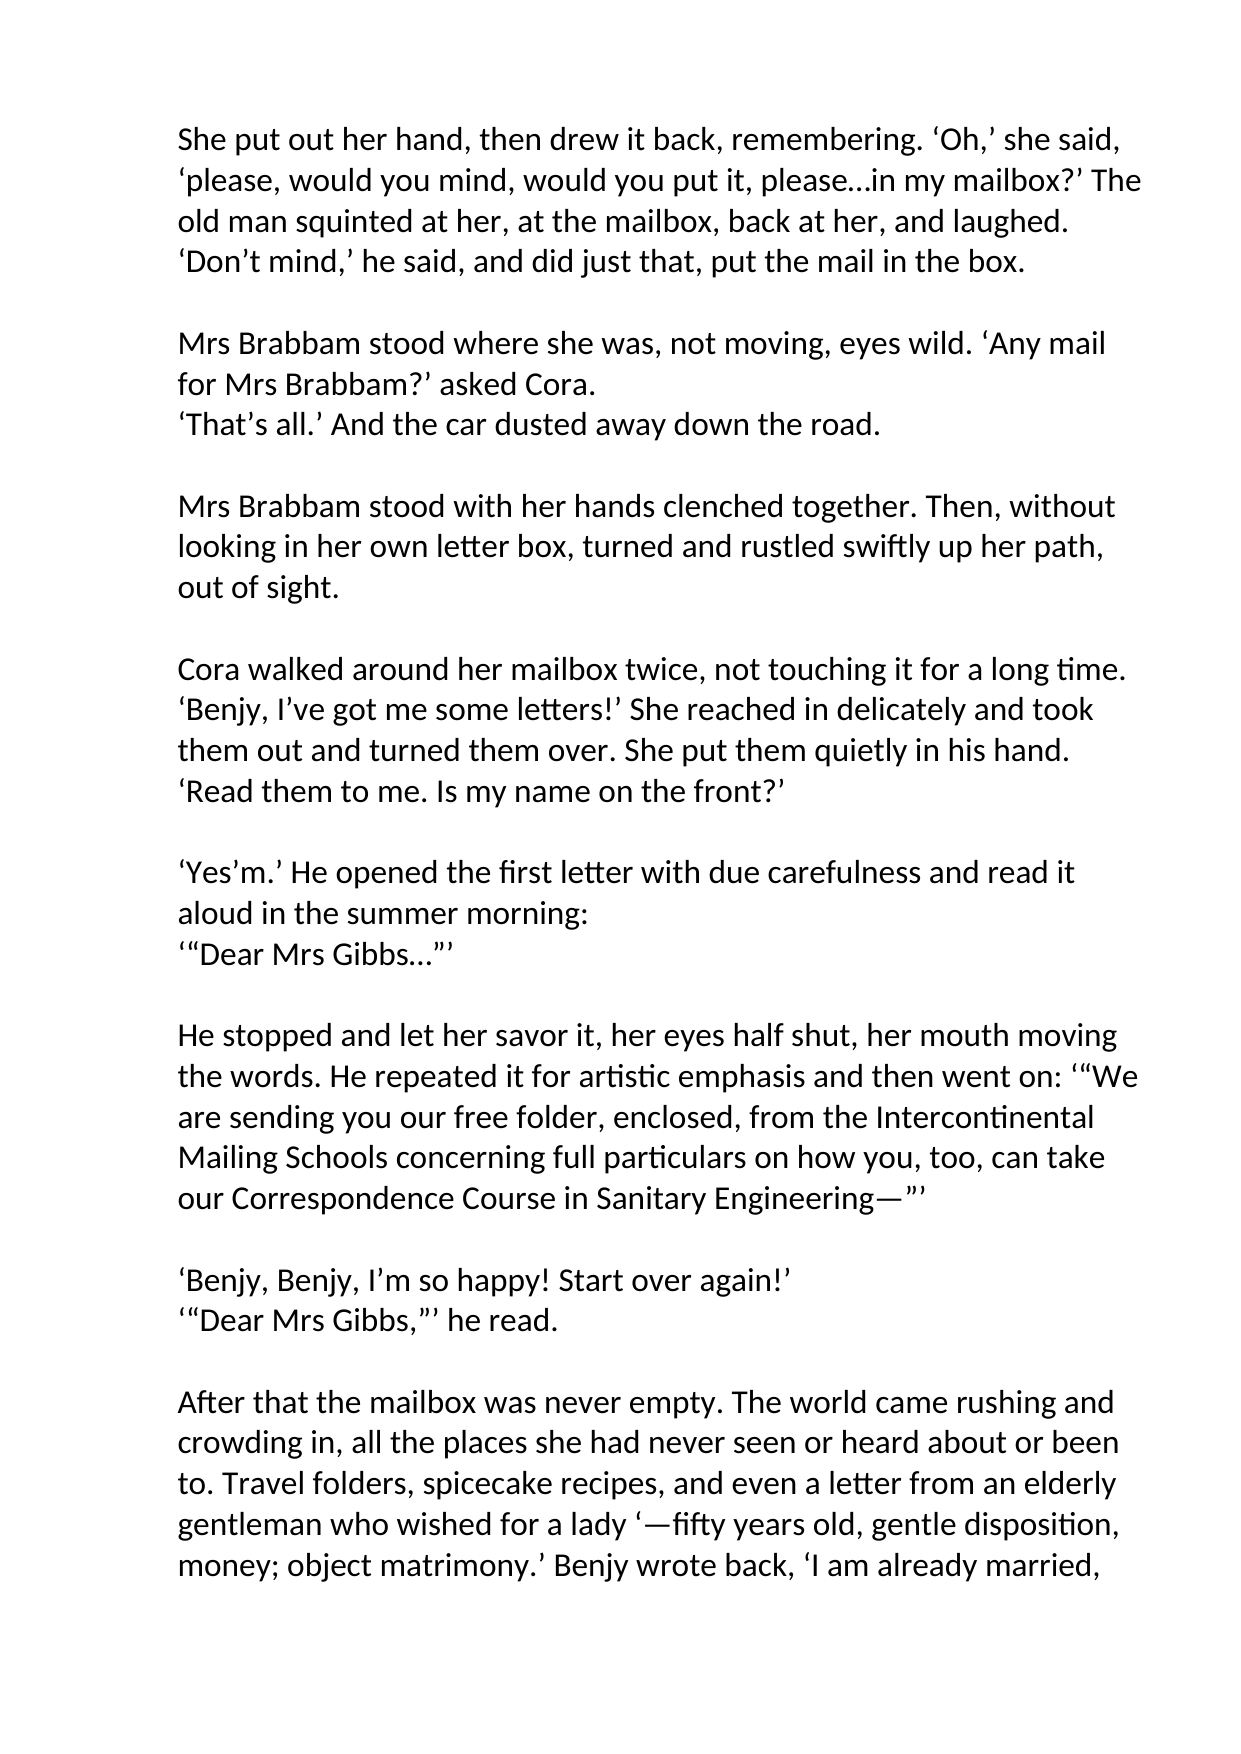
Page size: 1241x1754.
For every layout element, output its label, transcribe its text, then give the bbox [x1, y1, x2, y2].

text ‘Benjy, Benjy, I’m so happy! Start over again!’ [177, 1258, 1152, 1299]
text She put out her hand, then drew it back, remembering. ‘Oh,’ she said, ‘please, would you mind, would you put it, please…in my mailbox?’ The old man squinted at her, at the mailbox, back at her, and laughed. ‘Don’t mind,’ he said, and did just that, put the mail in the box. [177, 118, 1152, 281]
text ‘“Dear Mrs Gibbs…”’ [177, 933, 1152, 973]
text ‘That’s all.’ And the car dusted away down the road. [177, 403, 1152, 444]
text Cora walked around her mailbox twice, not touching it for a long time. ‘Benjy, I’ve got me some letters!’ She reached in delicately and took them out and turned them over. She put them quietly in his hand. ‘Read them to me. Is my name on the front?’ [177, 648, 1152, 811]
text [177, 1381, 1152, 1584]
text ‘Yes’m.’ He opened the first letter with due carefulness and read it aloud in the summer morning: [177, 851, 1152, 933]
text Mrs Brabbam stood where she was, not moving, eyes wild. ‘Any mail for Mrs Brabbam?’ asked Cora. [177, 322, 1152, 403]
text Mrs Brabbam stood with her hands clenched together. Then, without looking in her own letter box, turned and rustled swiftly up her path, out of sight. [177, 485, 1152, 607]
text ‘“Dear Mrs Gibbs,”’ he read. [177, 1299, 1152, 1340]
text He stopped and let her savor it, her eyes half shut, her mouth moving the words. He repeated it for artistic emphasis and then went on: ‘“We are sending you our free folder, enclosed, from the Intercontinental Mailing Schools concerning full particulars on how you, too, can take our Correspondence Course in Sanitary Engineering—”’ [177, 1014, 1152, 1218]
